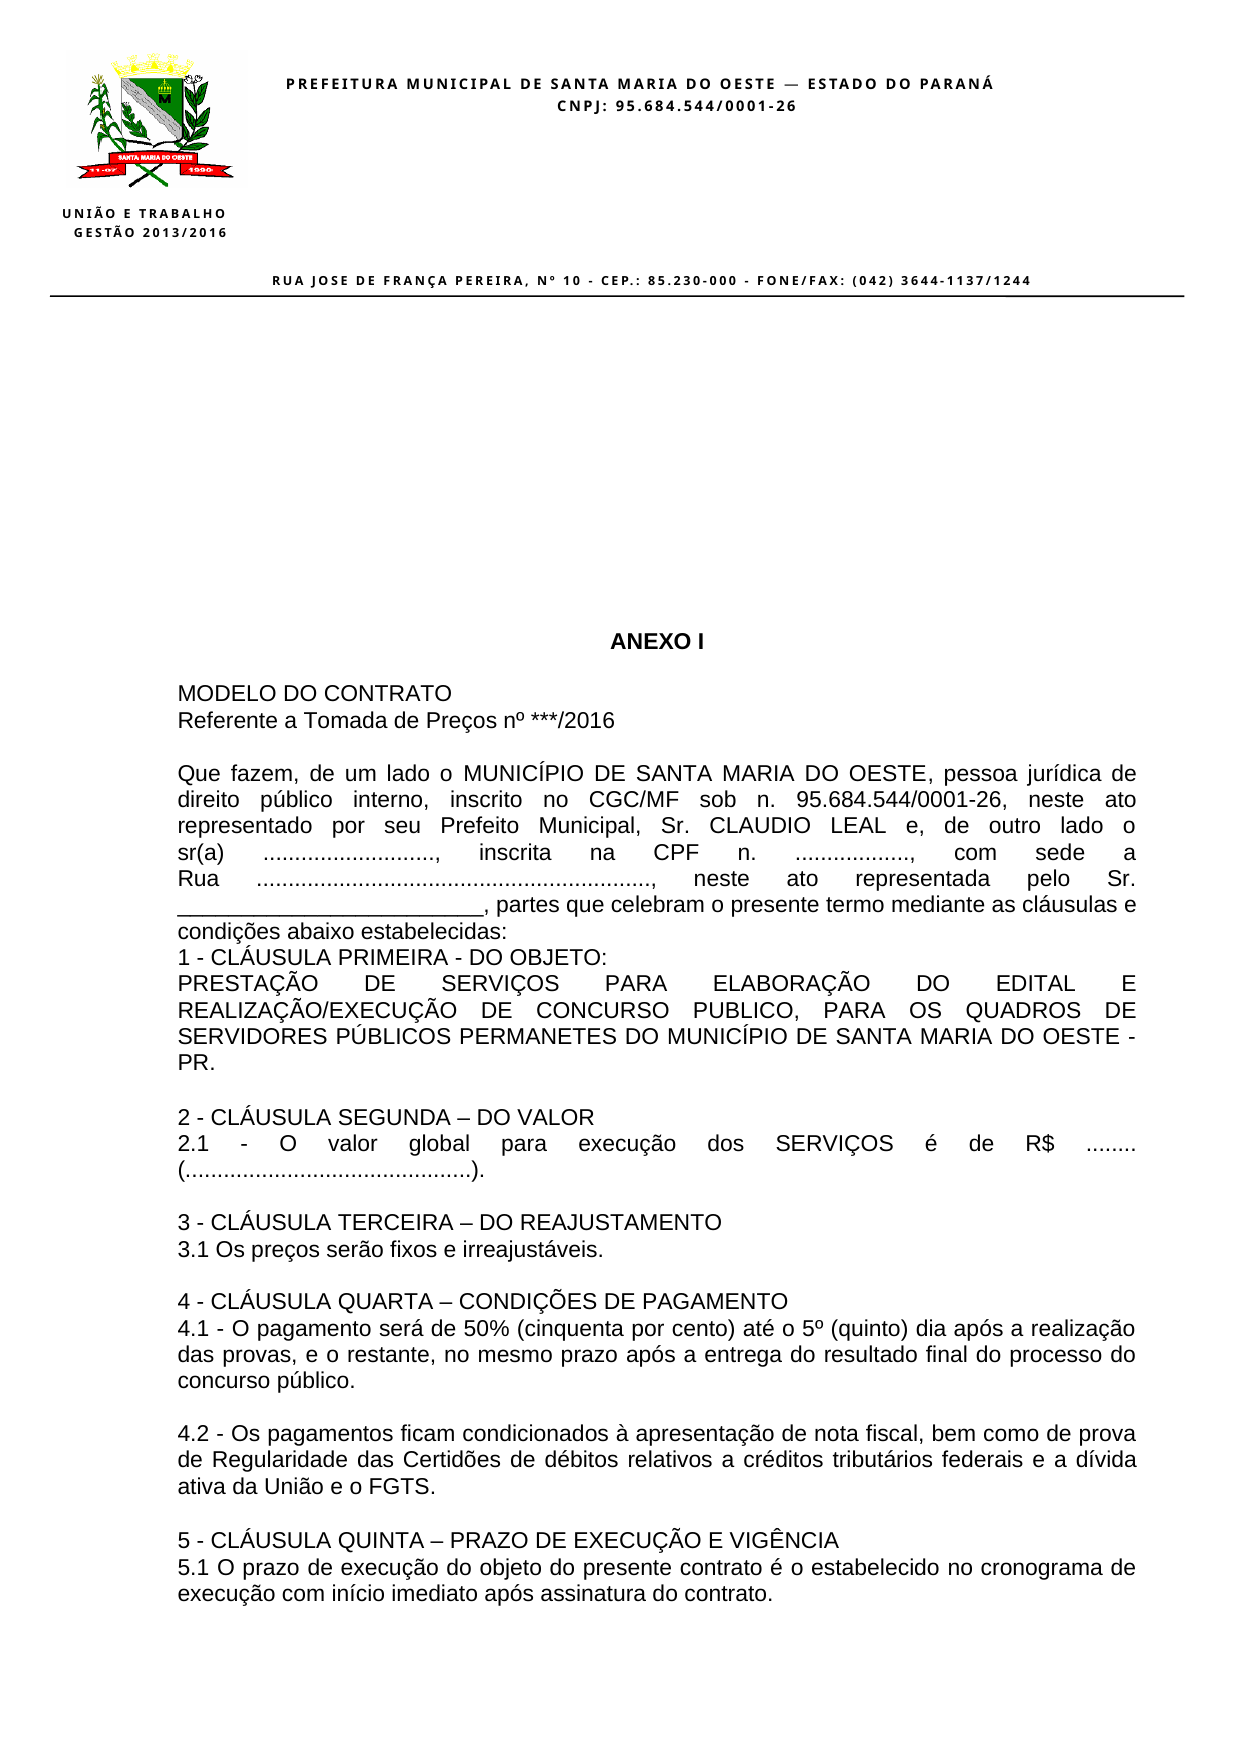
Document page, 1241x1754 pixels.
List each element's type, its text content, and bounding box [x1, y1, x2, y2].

text 2.1 - O valor global para execução dos SERVIÇOS é de R$ ........ (.............................................). [177, 1130, 1137, 1183]
text ANEXO I [177, 628, 1137, 654]
text 3 - CLÁUSULA TERCEIRA – DO REAJUSTAMENTO [177, 1209, 1137, 1236]
text 5 - CLÁUSULA QUINTA – PRAZO DE EXECUÇÃO E VIGÊNCIA [177, 1527, 1137, 1553]
text PRESTAÇÃO DE SERVIÇOS PARA ELABORAÇÃO DO EDITAL E REALIZAÇÃO/EXECUÇÃO DE CONCURSO PUBLICO, PARA OS QUADROS DE SERVIDORES PÚBLICOS PERMANETES DO MUNICÍPIO DE SANTA MARIA DO OESTE - PR. [177, 970, 1137, 1076]
text 4.2 - Os pagamentos ficam condicionados à apresentação de nota fiscal, bem como de prova de Regularidade das Certidões de débitos relativos a créditos tributários federais e a dívida ativa da União e o FGTS. [177, 1420, 1137, 1499]
text 5.1 O prazo de execução do objeto do presente contrato é o estabelecido no cronograma de execução com início imediato após assinatura do contrato. [177, 1553, 1137, 1606]
picture [65, 50, 249, 188]
text 3.1 Os preços serão fixos e irreajustáveis. [177, 1236, 1137, 1262]
text 4.1 - O pagamento será de 50% (cinquenta por cento) até o 5º (quinto) dia após a realização das provas, e o restante, no mesmo prazo após a entrega do resultado final do processo do concurso público. [177, 1314, 1137, 1394]
text 2 - CLÁUSULA SEGUNDA – DO VALOR [177, 1104, 1137, 1130]
text Que fazem, de um lado o MUNICÍPIO DE SANTA MARIA DO OESTE, pessoa jurídica de direito público interno, inscrito no CGC/MF sob n. 95.684.544/0001-26, neste ato representado por seu Prefeito Municipal, Sr. CLAUDIO LEAL e, de outro lado o sr(a) ..........................., inscrita na CPF n. .................., com sede a Rua .............................................................., neste ato representada pelo Sr. ________________________, partes que celebram o presente termo mediante as cláusulas e condições abaixo estabelecidas: [177, 759, 1137, 944]
text Referente a Tomada de Preços nº ***/2016 [177, 707, 1137, 733]
text 4 - CLÁUSULA QUARTA – CONDIÇÕES DE PAGAMENTO [177, 1288, 1137, 1314]
text MODELO DO CONTRATO [177, 680, 1137, 707]
text 1 - CLÁUSULA PRIMEIRA - DO OBJETO: [177, 944, 1137, 970]
